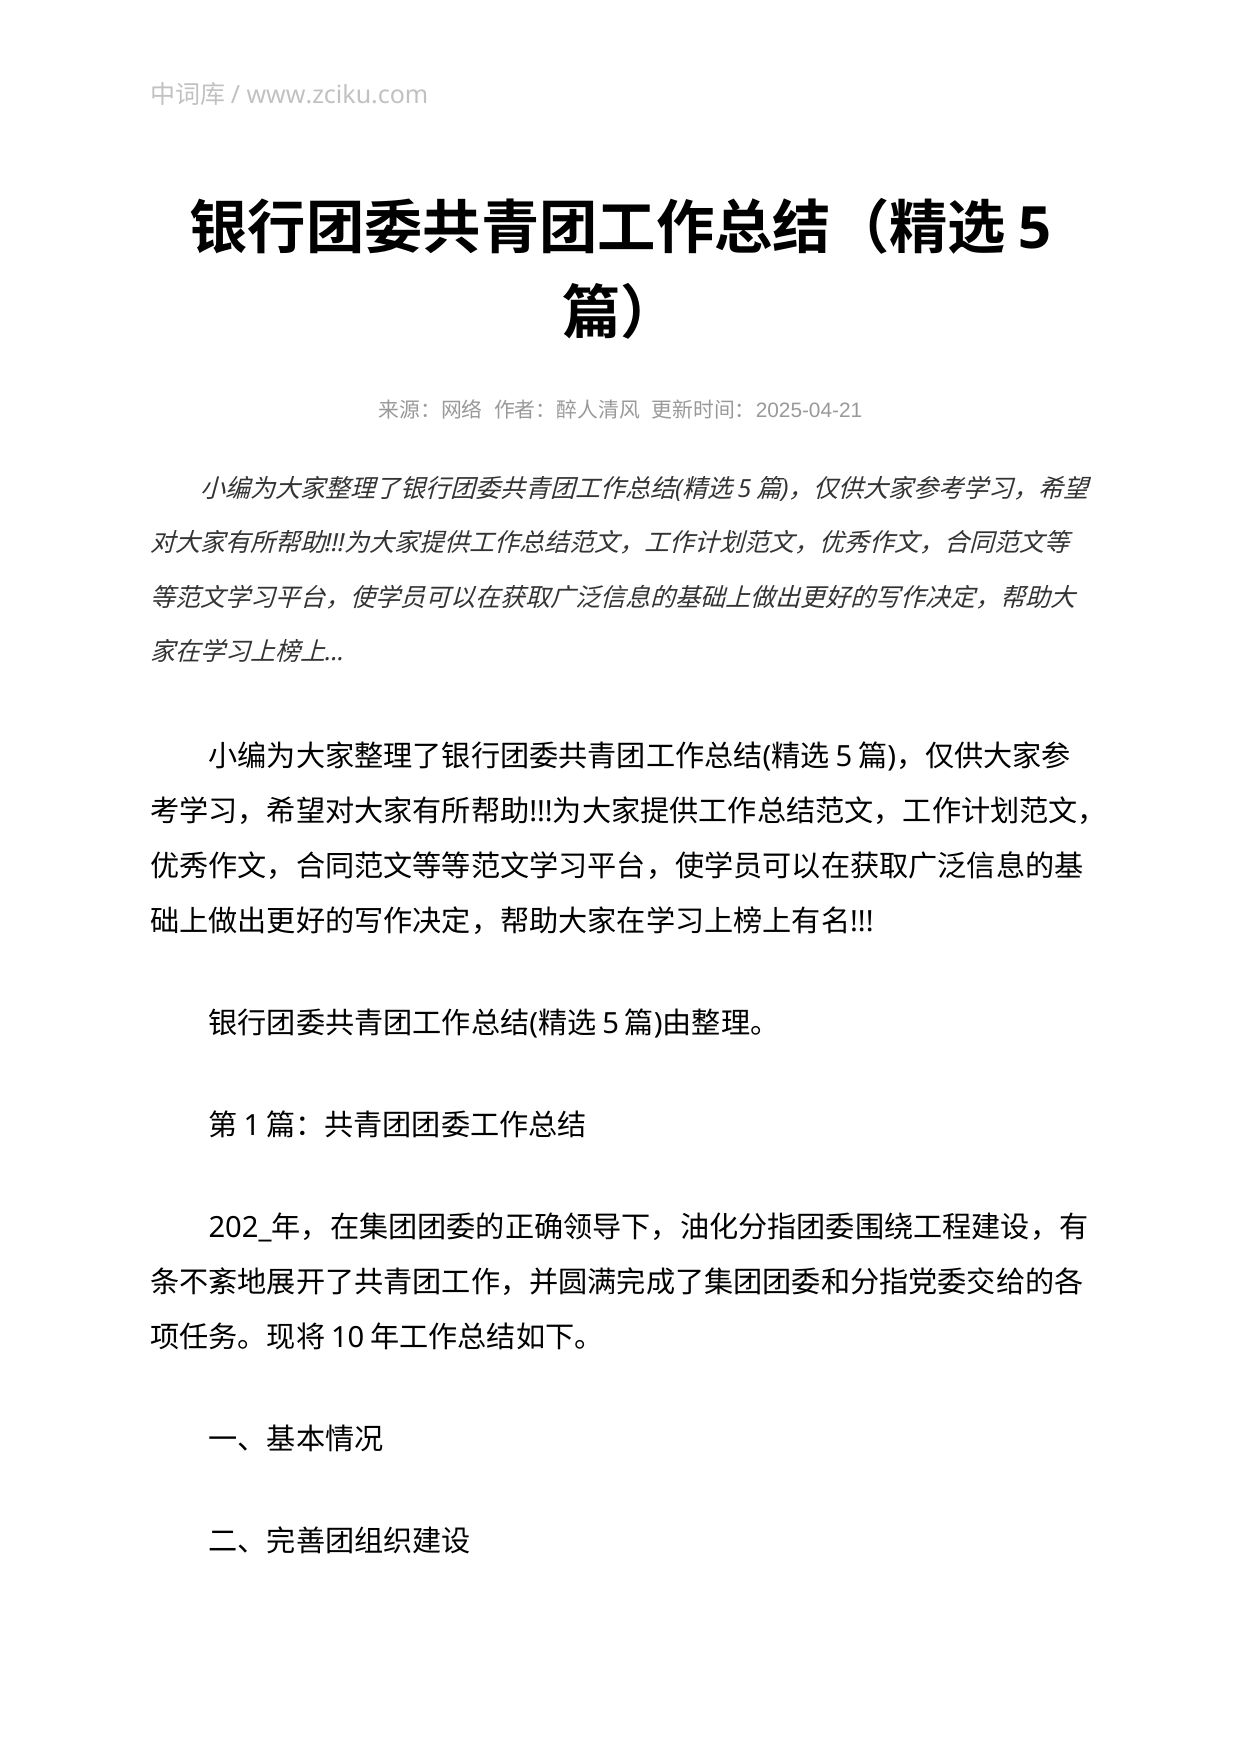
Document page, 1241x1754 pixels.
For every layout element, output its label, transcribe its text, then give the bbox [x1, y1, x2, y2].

text 来源：网络 作者：醉人清风 更新时间：2025-04-21 [150, 397, 1090, 421]
text 第1篇：共青团团委工作总结 [150, 1101, 1090, 1144]
text 银行团委共青团工作总结(精选5篇)由整理。 [150, 999, 1090, 1042]
subtitle 银行团委共青团工作总结（精选5篇） [150, 181, 1090, 351]
text 小编为大家整理了银行团委共青团工作总结(精选5篇)，仅供大家参考学习，希望对大家有所帮助!!!为大家提供工作总结范文，工作计划范文，优秀作文，合同范文等等范文学习平台，使学员可以在获取广泛信息的基础上做出更好的写作决定，帮助大家在学习上榜上... [150, 468, 1090, 668]
text 二、完善团组织建设 [150, 1517, 1090, 1559]
text 一、基本情况 [150, 1415, 1090, 1458]
text 小编为大家整理了银行团委共青团工作总结(精选5篇)，仅供大家参考学习，希望对大家有所帮助!!!为大家提供工作总结范文，工作计划范文，优秀作文，合同范文等等范文学习平台，使学员可以在获取广泛信息的基础上做出更好的写作决定，帮助大家在学习上榜上有名!!! [150, 733, 1090, 940]
text 202_年，在集团团委的正确领导下，油化分指团委围绕工程建设，有条不紊地展开了共青团工作，并圆满完成了集团团委和分指党委交给的各项任务。现将10年工作总结如下。 [150, 1203, 1090, 1356]
